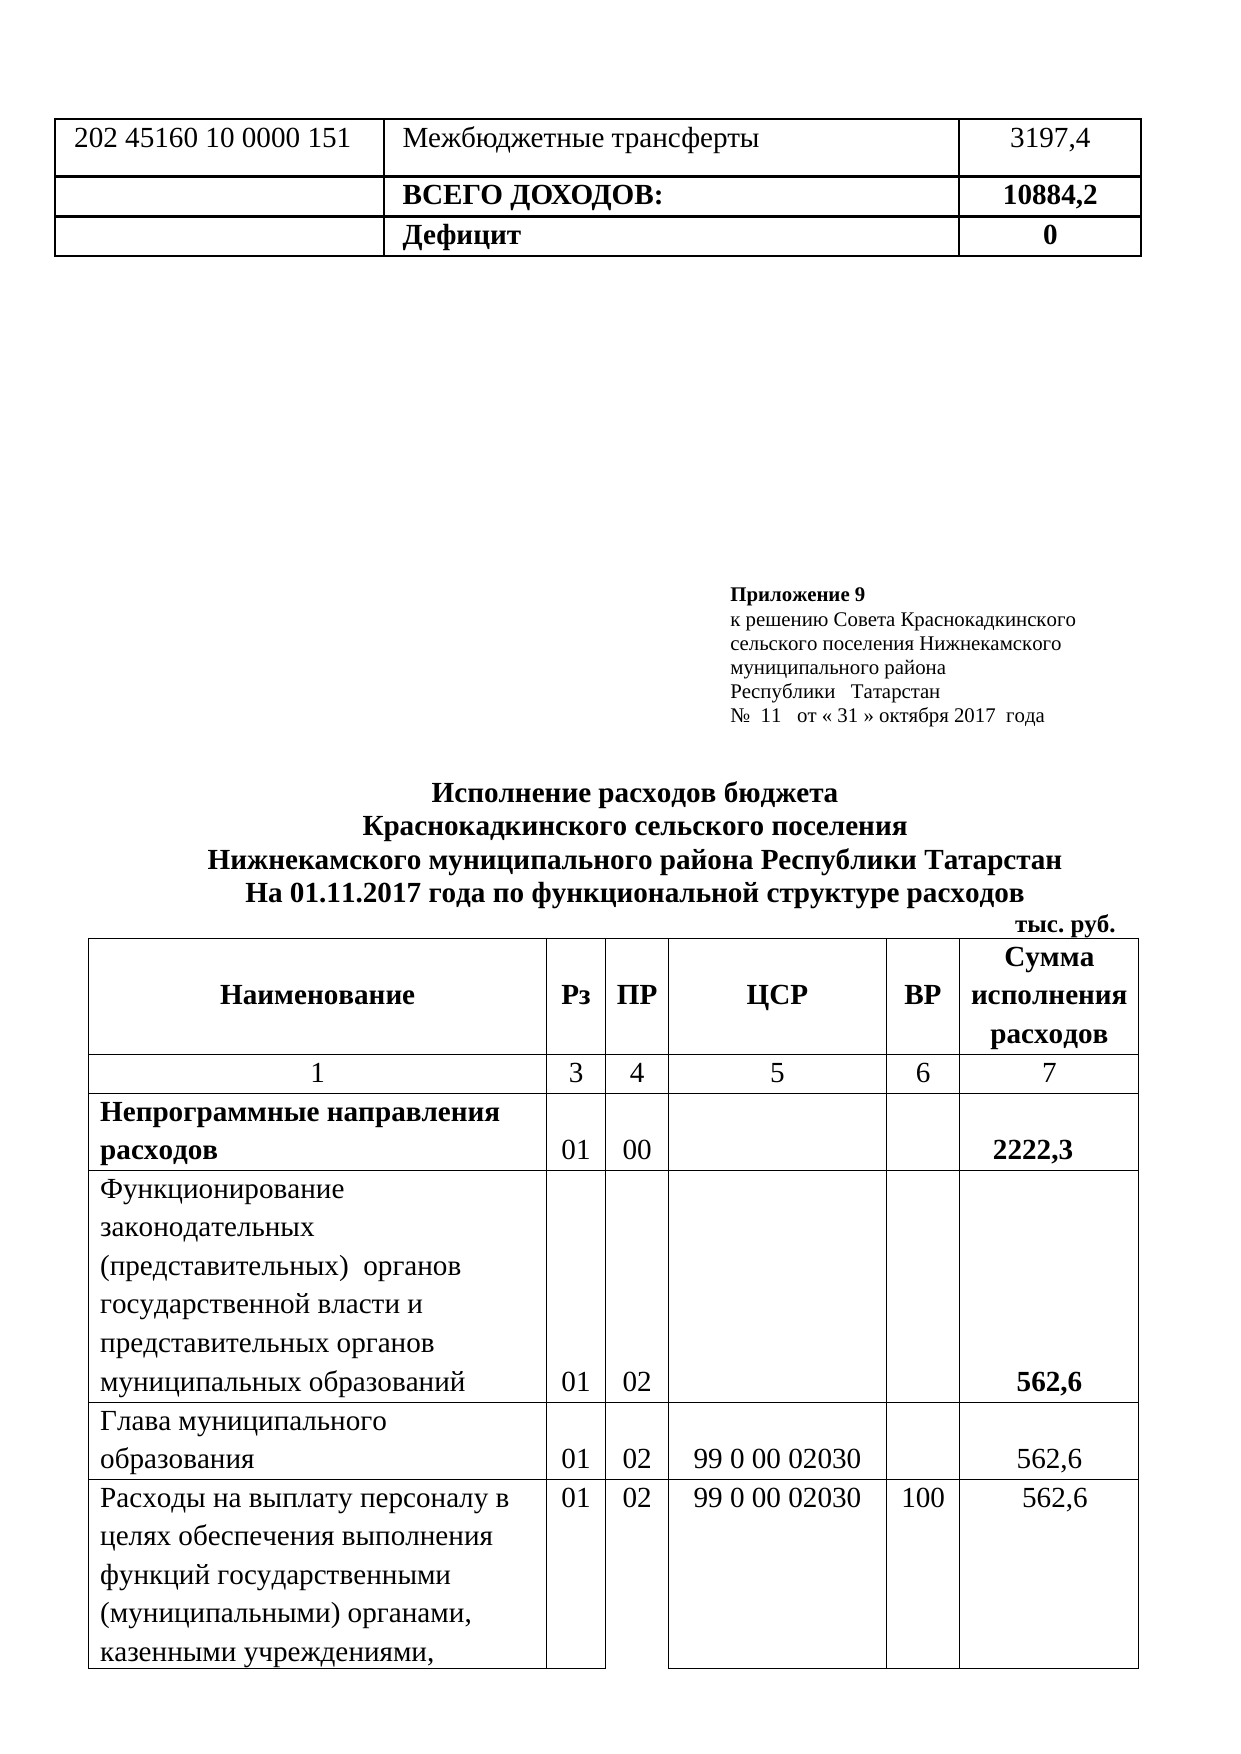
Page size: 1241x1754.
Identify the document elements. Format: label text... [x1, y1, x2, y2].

table_cell [56, 218, 383, 255]
table_cell [56, 178, 383, 215]
table_cell 5 [669, 1055, 886, 1093]
table_cell 02 [606, 1480, 668, 1668]
table_header ПР [606, 939, 668, 1054]
table_cell [669, 1094, 886, 1170]
table_header ВР [887, 939, 959, 1054]
table_cell 00 [606, 1094, 668, 1170]
table_cell 02 [606, 1403, 668, 1479]
table_header Сумма исполнения расходов [960, 939, 1138, 1054]
table_cell 562,6 [960, 1171, 1138, 1402]
text Исполнение расходов бюджета [74, 775, 1196, 808]
table_cell Непрограммные направления расходов [89, 1094, 546, 1170]
text тыс. руб. [74, 909, 1196, 938]
table_cell 1 [89, 1055, 546, 1093]
table_cell 2222,3 [960, 1094, 1138, 1170]
table_cell [887, 1171, 959, 1402]
table_cell [669, 1171, 886, 1402]
table_cell 0 [960, 218, 1140, 255]
table_cell Функционирование законодательных (представительных) органов государственной власти и представительных органов муниципальных образований [89, 1171, 546, 1402]
table_cell 01 [547, 1403, 605, 1479]
table_cell 01 [547, 1480, 605, 1668]
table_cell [89, 1480, 546, 1668]
table_cell 3 [547, 1055, 605, 1093]
text Нижнекамского муниципального района Республики Татарстан [74, 842, 1196, 876]
text к решению Совета Краснокадкинского сельского поселения Нижнекамского муниципального района Республики Татарстан [730, 606, 1240, 703]
text Краснокадкинского сельского поселения [74, 808, 1196, 842]
table_cell ВСЕГО ДОХОДОВ: [385, 178, 958, 215]
table_cell 562,6 [960, 1480, 1138, 1668]
table_cell 10884,2 [960, 178, 1140, 215]
table_cell Глава муниципального образования [89, 1403, 546, 1479]
table_cell 202 45160 10 0000 151 [56, 120, 383, 175]
table_cell 4 [606, 1055, 668, 1093]
table_cell 3197,4 [960, 120, 1140, 175]
table_cell 100 [887, 1480, 959, 1668]
text На 01.11.2017 года по функциональной структуре расходов [74, 876, 1196, 909]
table_cell 01 [547, 1094, 605, 1170]
table_header Рз [547, 939, 605, 1054]
table_cell 7 [960, 1055, 1138, 1093]
table_cell 99 0 00 02030 [669, 1480, 886, 1668]
table_cell 99 0 00 02030 [669, 1403, 886, 1479]
table_cell 562,6 [960, 1403, 1138, 1479]
text № 11 от « 31 » октября 2017 года [730, 703, 1240, 727]
text Приложение 9 [664, 582, 1240, 606]
table_cell Дефицит [385, 218, 958, 255]
table_cell 02 [606, 1171, 668, 1402]
table_header ЦСР [669, 939, 886, 1054]
table_cell Межбюджетные трансферты [385, 120, 958, 175]
table_cell [887, 1403, 959, 1479]
table_cell 01 [547, 1171, 605, 1402]
table_cell [887, 1094, 959, 1170]
table_header Наименование [89, 939, 546, 1054]
table_cell 6 [887, 1055, 959, 1093]
